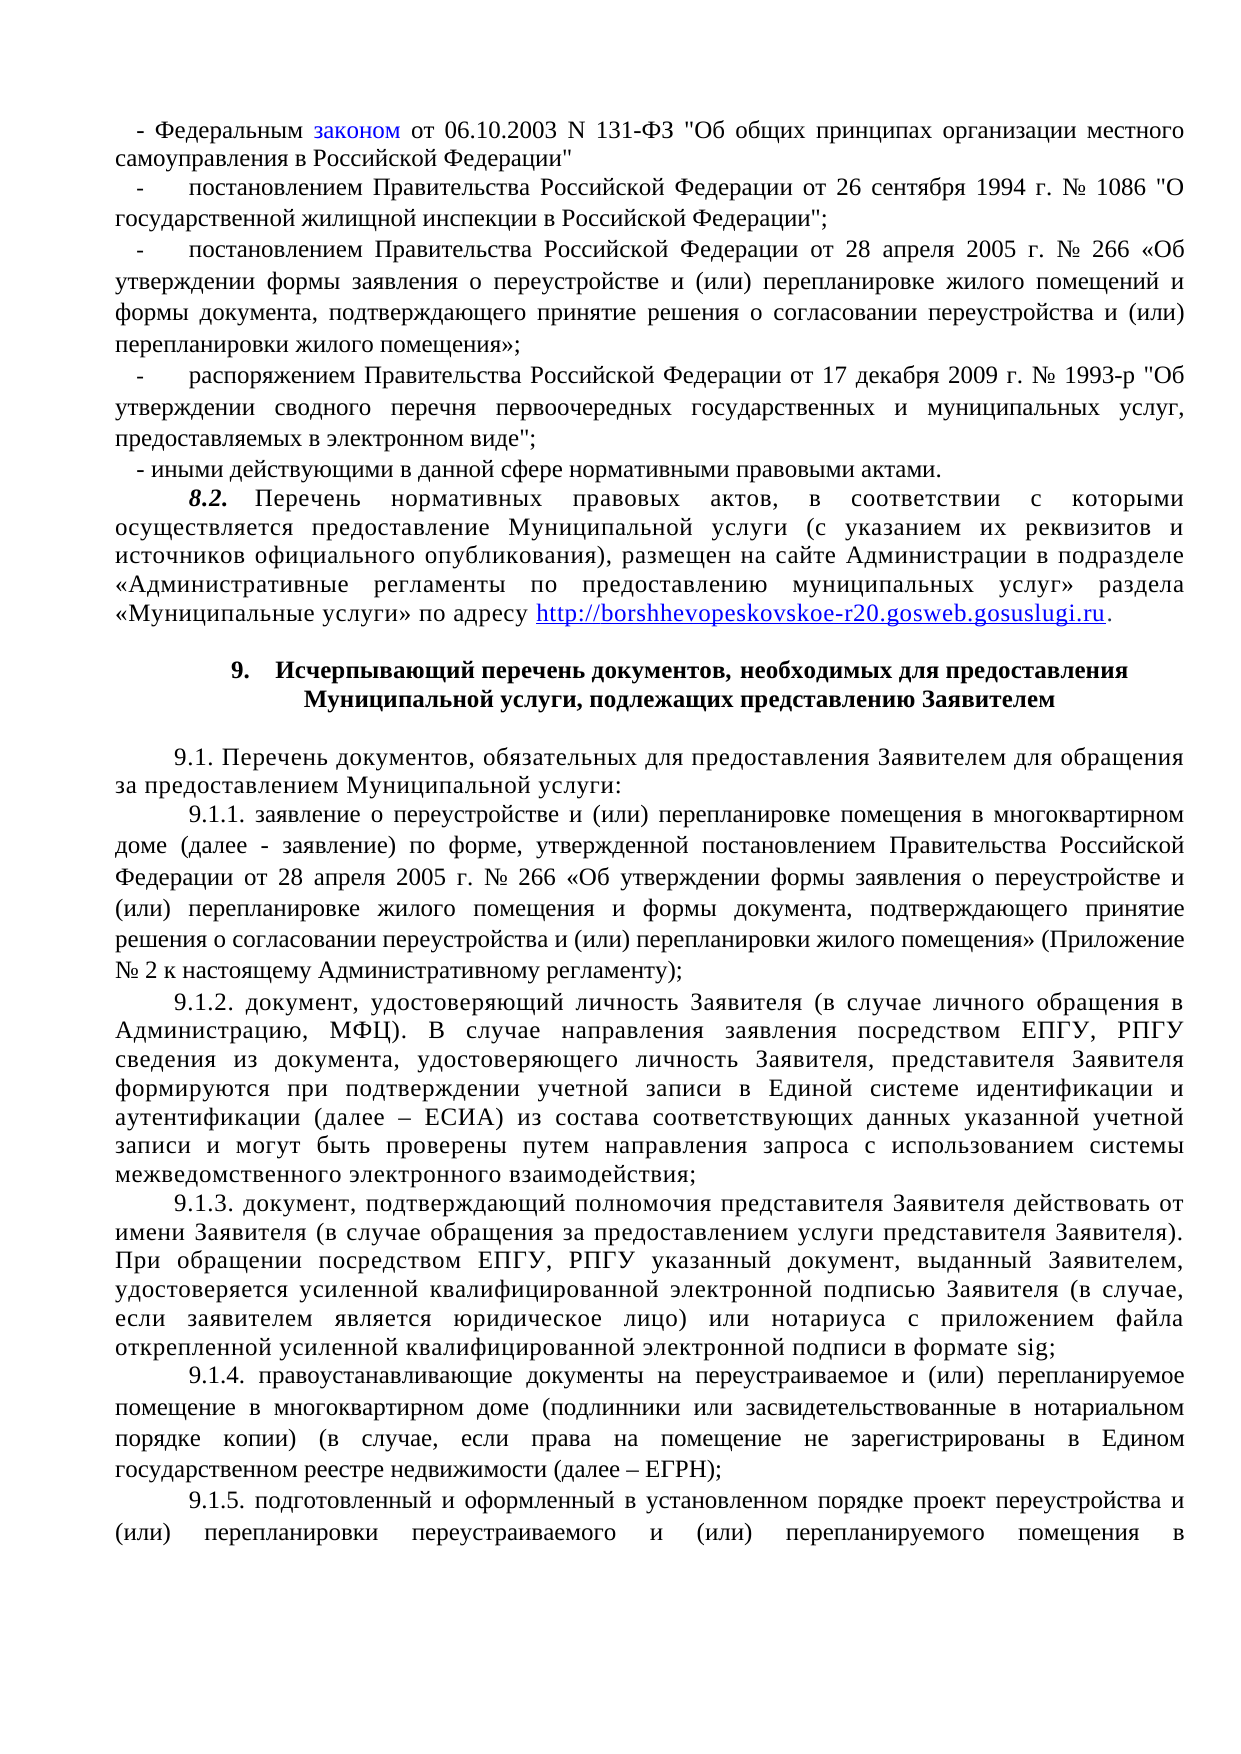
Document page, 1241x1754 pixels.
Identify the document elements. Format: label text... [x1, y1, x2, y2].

text 9.1.1. заявление о переустройстве и (или) перепланировке помещения в многоквартирном доме (далее - заявление) по форме, утвержденной постановлением Правительства Российской Федерации от 28 апреля 2005 г. № 266 «Об утверждении формы заявления о переустройстве и (или) перепланировке жилого помещения и формы документа, подтверждающего принятие решения о согласовании переустройства и (или) перепланировки жилого помещения» (Приложение № 2 к настоящему Административному регламенту); [115, 799, 1186, 984]
list Перечень нормативных правовых актов, в соответствии с которыми осуществляется предоставление Муниципальной услуги (с указанием их реквизитов и источников официального опубликования), размещен на сайте Администрации в подразделе «Административные регламенты по предоставлению муниципальных услуг» раздела «Муниципальные услуги» по адресу http://borshhevopeskovskoe-r20.gosweb.gosuslugi.ru. [115, 483, 1186, 627]
text 9.1.4. правоустанавливающие документы на переустраиваемое и (или) перепланируемое помещение в многоквартирном доме (подлинники или засвидетельствованные в нотариальном порядке копии) (в случае, если права на помещение не зарегистрированы в Едином государственном реестре недвижимости (далее – ЕГРН); [115, 1361, 1186, 1483]
list постановлением Правительства Российской Федерации от 28 апреля 2005 г. № 266 «Об утверждении формы заявления о переустройстве и (или) перепланировке жилого помещений и формы документа, подтверждающего принятие решения о согласовании переустройства и (или) перепланировки жилого помещения»; [115, 234, 1186, 358]
text 9.1. Перечень документов, обязательных для предоставления Заявителем для обращения за предоставлением Муниципальной услуги: [115, 742, 1186, 799]
list Исчерпывающий перечень документов, необходимых для предоставления Муниципальной услуги, подлежащих представлению Заявителем [174, 656, 1186, 713]
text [115, 1486, 1186, 1546]
text 9.1.3. документ, подтверждающий полномочия представителя Заявителя действовать от имени Заявителя (в случае обращения за предоставлением услуги представителя Заявителя). При обращении посредством ЕПГУ, РПГУ указанный документ, выданный Заявителем, удостоверяется усиленной квалифицированной электронной подписью Заявителя (в случае, если заявителем является юридическое лицо) или нотариуса с приложением файла открепленной усиленной квалифицированной электронной подписи в формате sig; [115, 1188, 1186, 1361]
list постановлением Правительства Российской Федерации от 26 сентября 1994 г. № 1086 "О государственной жилищной инспекции в Российской Федерации"; [115, 172, 1186, 232]
text - Федеральным законом от 06.10.2003 N 131-ФЗ "Об общих принципах организации местного самоуправления в Российской Федерации" [115, 115, 1186, 172]
text - иными действующими в данной сфере нормативными правовыми актами. [115, 454, 1186, 483]
text 9.1.2. документ, удостоверяющий личность Заявителя (в случае личного обращения в Администрацию, МФЦ). В случае направления заявления посредством ЕПГУ, РПГУ сведения из документа, удостоверяющего личность Заявителя, представителя Заявителя формируются при подтверждении учетной записи в Единой системе идентификации и аутентификации (далее – ЕСИА) из состава соответствующих данных указанной учетной записи и могут быть проверены путем направления запроса с использованием системы межведомственного электронного взаимодействия; [115, 987, 1186, 1188]
list распоряжением Правительства Российской Федерации от 17 декабря 2009 г. № 1993-р "Об утверждении сводного перечня первоочередных государственных и муниципальных услуг, предоставляемых в электронном виде"; [115, 361, 1186, 452]
